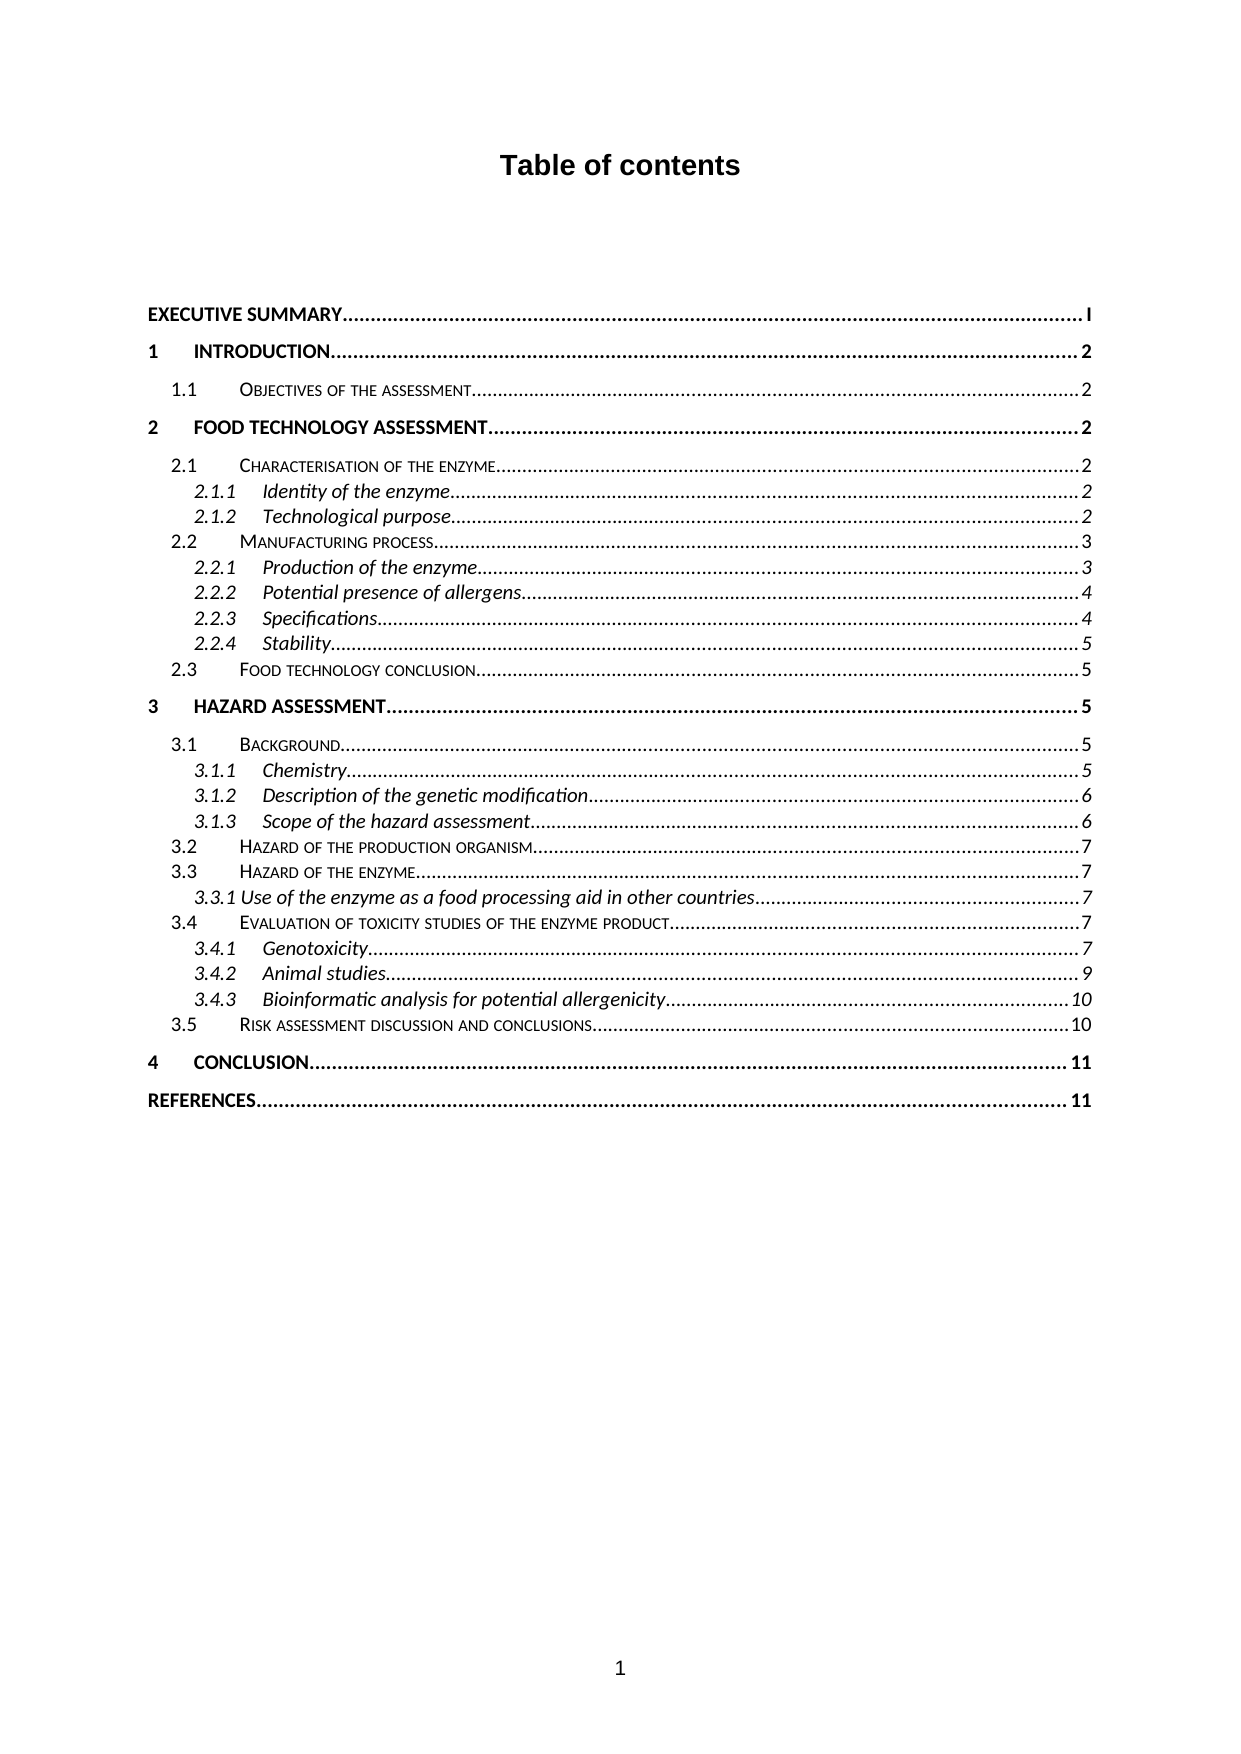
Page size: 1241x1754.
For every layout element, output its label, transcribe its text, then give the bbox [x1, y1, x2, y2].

text Table of contents [148, 148, 1092, 181]
